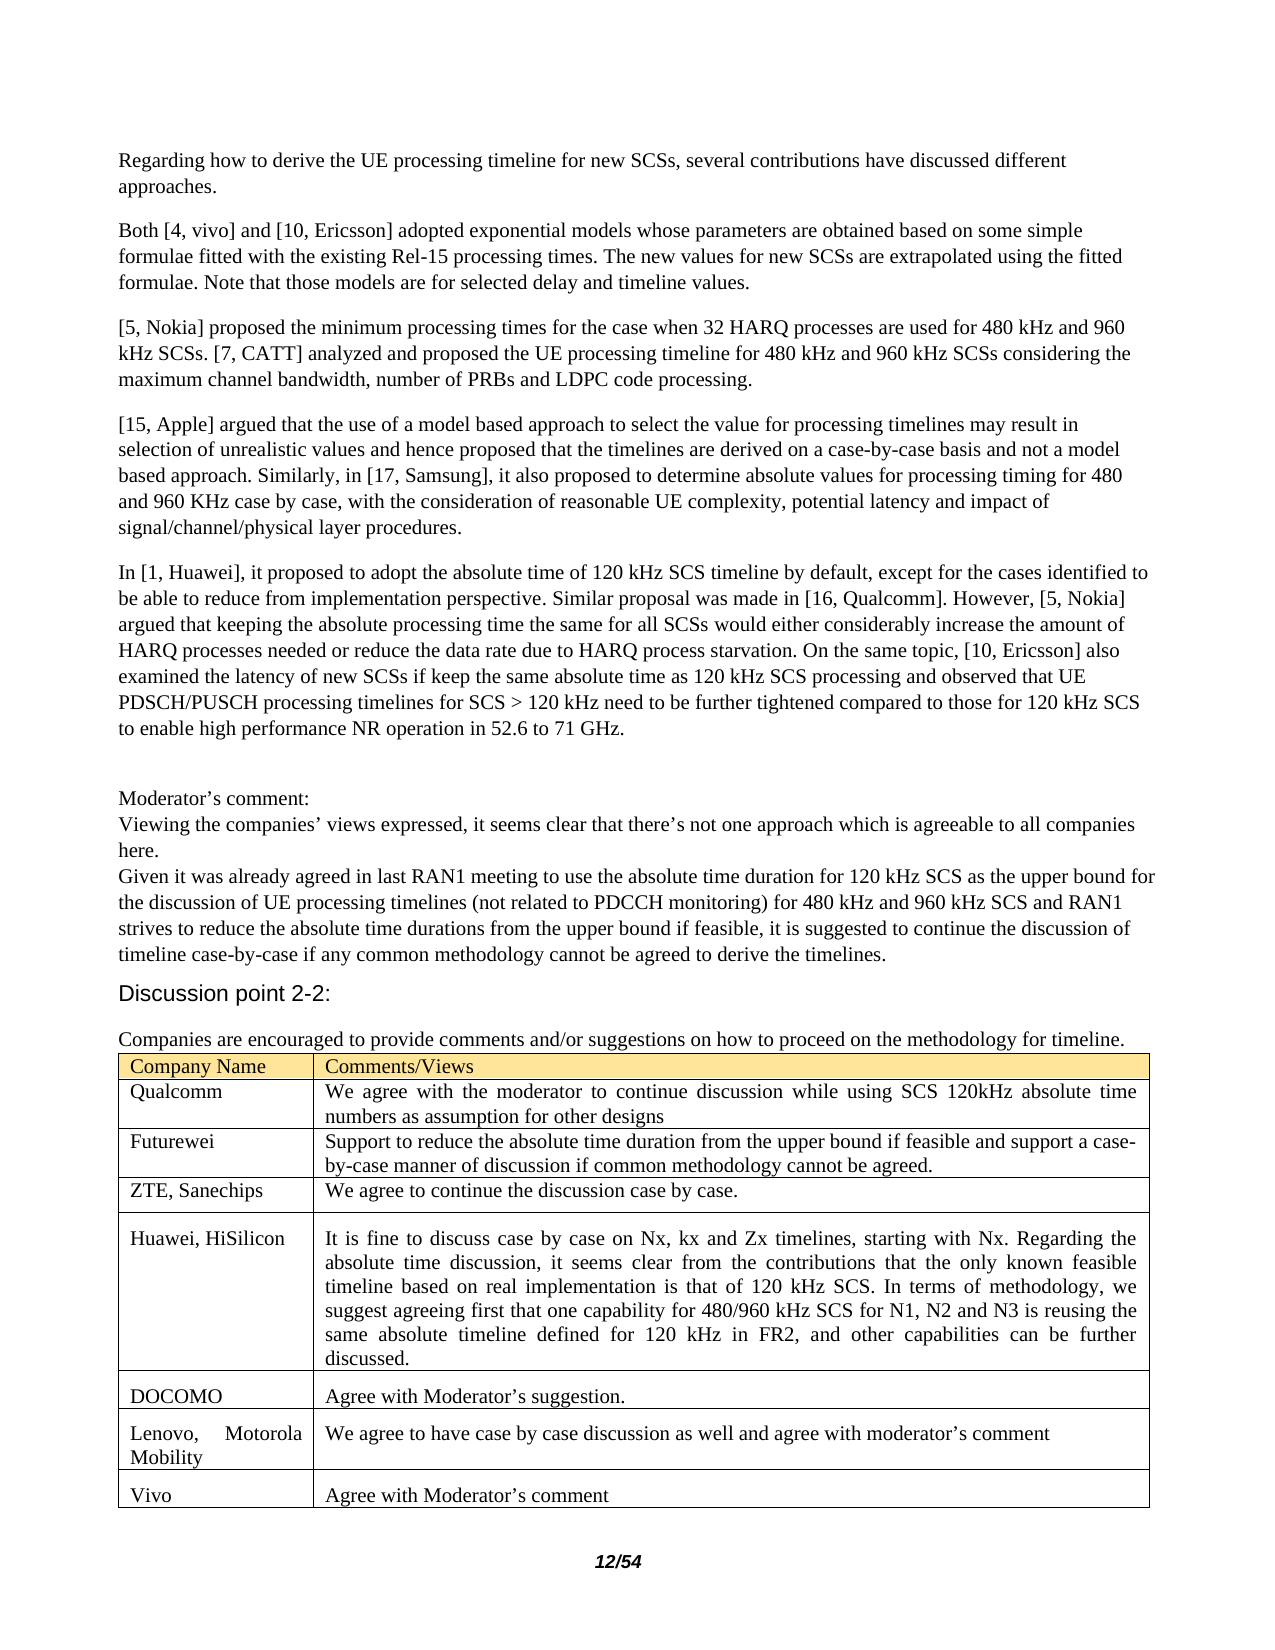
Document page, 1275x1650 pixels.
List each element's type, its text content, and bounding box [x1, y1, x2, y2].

text [5, Nokia] proposed the minimum processing times for the case when 32 HARQ processes are used for 480 kHz and 960 kHz SCSs. [7, CATT] analyzed and proposed the UE processing timeline for 480 kHz and 960 kHz SCSs considering the maximum channel bandwidth, number of PRBs and LDPC code processing. [118, 315, 1157, 391]
text Viewing the companies’ views expressed, it seems clear that there’s not one approach which is agreeable to all companies here. [118, 812, 1157, 862]
text In [1, Huawei], it proposed to adopt the absolute time of 120 kHz SCS timeline by default, except for the cases identified to be able to reduce from implementation perspective. Similar proposal was made in [16, Qualcomm]. However, [5, Nokia] argued that keeping the absolute processing time the same for all SCSs would either considerably increase the amount of HARQ processes needed or reduce the data rate due to HARQ process starvation. On the same topic, [10, Ericsson] also examined the latency of new SCSs if keep the same absolute time as 120 kHz SCS processing and observed that UE PDSCH/PUSCH processing timelines for SCS > 120 kHz need to be further tightened compared to those for 120 kHz SCS to enable high performance NR operation in 52.6 to 71 GHz. [118, 560, 1157, 739]
text Moderator’s comment: [118, 786, 1157, 810]
table_cell We agree to continue the discussion case by case. [314, 1178, 1149, 1212]
table_cell We agree to have case by case discussion as well and agree with moderator’s comment [314, 1409, 1149, 1469]
subtitle Discussion point 2-2: [118, 980, 1157, 1007]
table_cell Agree with Moderator’s comment [314, 1470, 1149, 1507]
table_header Company Name [119, 1054, 313, 1078]
table_cell ZTE, Sanechips [119, 1178, 313, 1212]
table_cell It is fine to discuss case by case on Nx, kx and Zx timelines, starting with Nx. Regarding the absolute time discussion, it seems clear from the contributions that the only known feasible timeline based on real implementation is that of 120 kHz SCS. In terms of methodology, we suggest agreeing first that one capability for 480/960 kHz SCS for N1, N2 and N3 is reusing the same absolute timeline defined for 120 kHz in FR2, and other capabilities can be further discussed. [314, 1213, 1149, 1370]
text [15, Apple] argued that the use of a model based approach to select the value for processing timelines may result in selection of unrealistic values and hence proposed that the timelines are derived on a case-by-case basis and not a model based approach. Similarly, in [17, Samsung], it also proposed to determine absolute values for processing timing for 480 and 960 KHz case by case, with the consideration of reasonable UE complexity, potential latency and impact of signal/channel/physical layer procedures. [118, 411, 1157, 539]
table_cell DOCOMO [119, 1371, 313, 1408]
table_cell Agree with Moderator’s suggestion. [314, 1371, 1149, 1408]
text Both [4, vivo] and [10, Ericsson] adopted exponential models whose parameters are obtained based on some simple formulae fitted with the existing Rel-15 processing times. The new values for new SCSs are extrapolated using the fitted formulae. Note that those models are for selected delay and timeline values. [118, 218, 1157, 294]
text Regarding how to derive the UE processing timeline for new SCSs, several contributions have discussed different approaches. [118, 148, 1157, 198]
text Companies are encouraged to provide comments and/or suggestions on how to proceed on the methodology for timeline. [118, 1027, 1157, 1051]
table_cell Qualcomm [119, 1080, 313, 1128]
table_cell Support to reduce the absolute time duration from the upper bound if feasible and support a case-by-case manner of discussion if common methodology cannot be agreed. [314, 1129, 1149, 1177]
table_header Comments/Views [314, 1054, 1149, 1078]
table_cell Vivo [119, 1470, 313, 1507]
table_cell Huawei, HiSilicon [119, 1213, 313, 1370]
text Given it was already agreed in last RAN1 meeting to use the absolute time duration for 120 kHz SCS as the upper bound for the discussion of UE processing timelines (not related to PDCCH monitoring) for 480 kHz and 960 kHz SCS and RAN1 strives to reduce the absolute time durations from the upper bound if feasible, it is suggested to continue the discussion of timeline case-by-case if any common methodology cannot be agreed to derive the timelines. [118, 864, 1157, 966]
table_cell We agree with the moderator to continue discussion while using SCS 120kHz absolute time numbers as assumption for other designs [314, 1080, 1149, 1128]
table_cell Lenovo, Motorola Mobility [119, 1409, 313, 1469]
table_cell Futurewei [119, 1129, 313, 1177]
